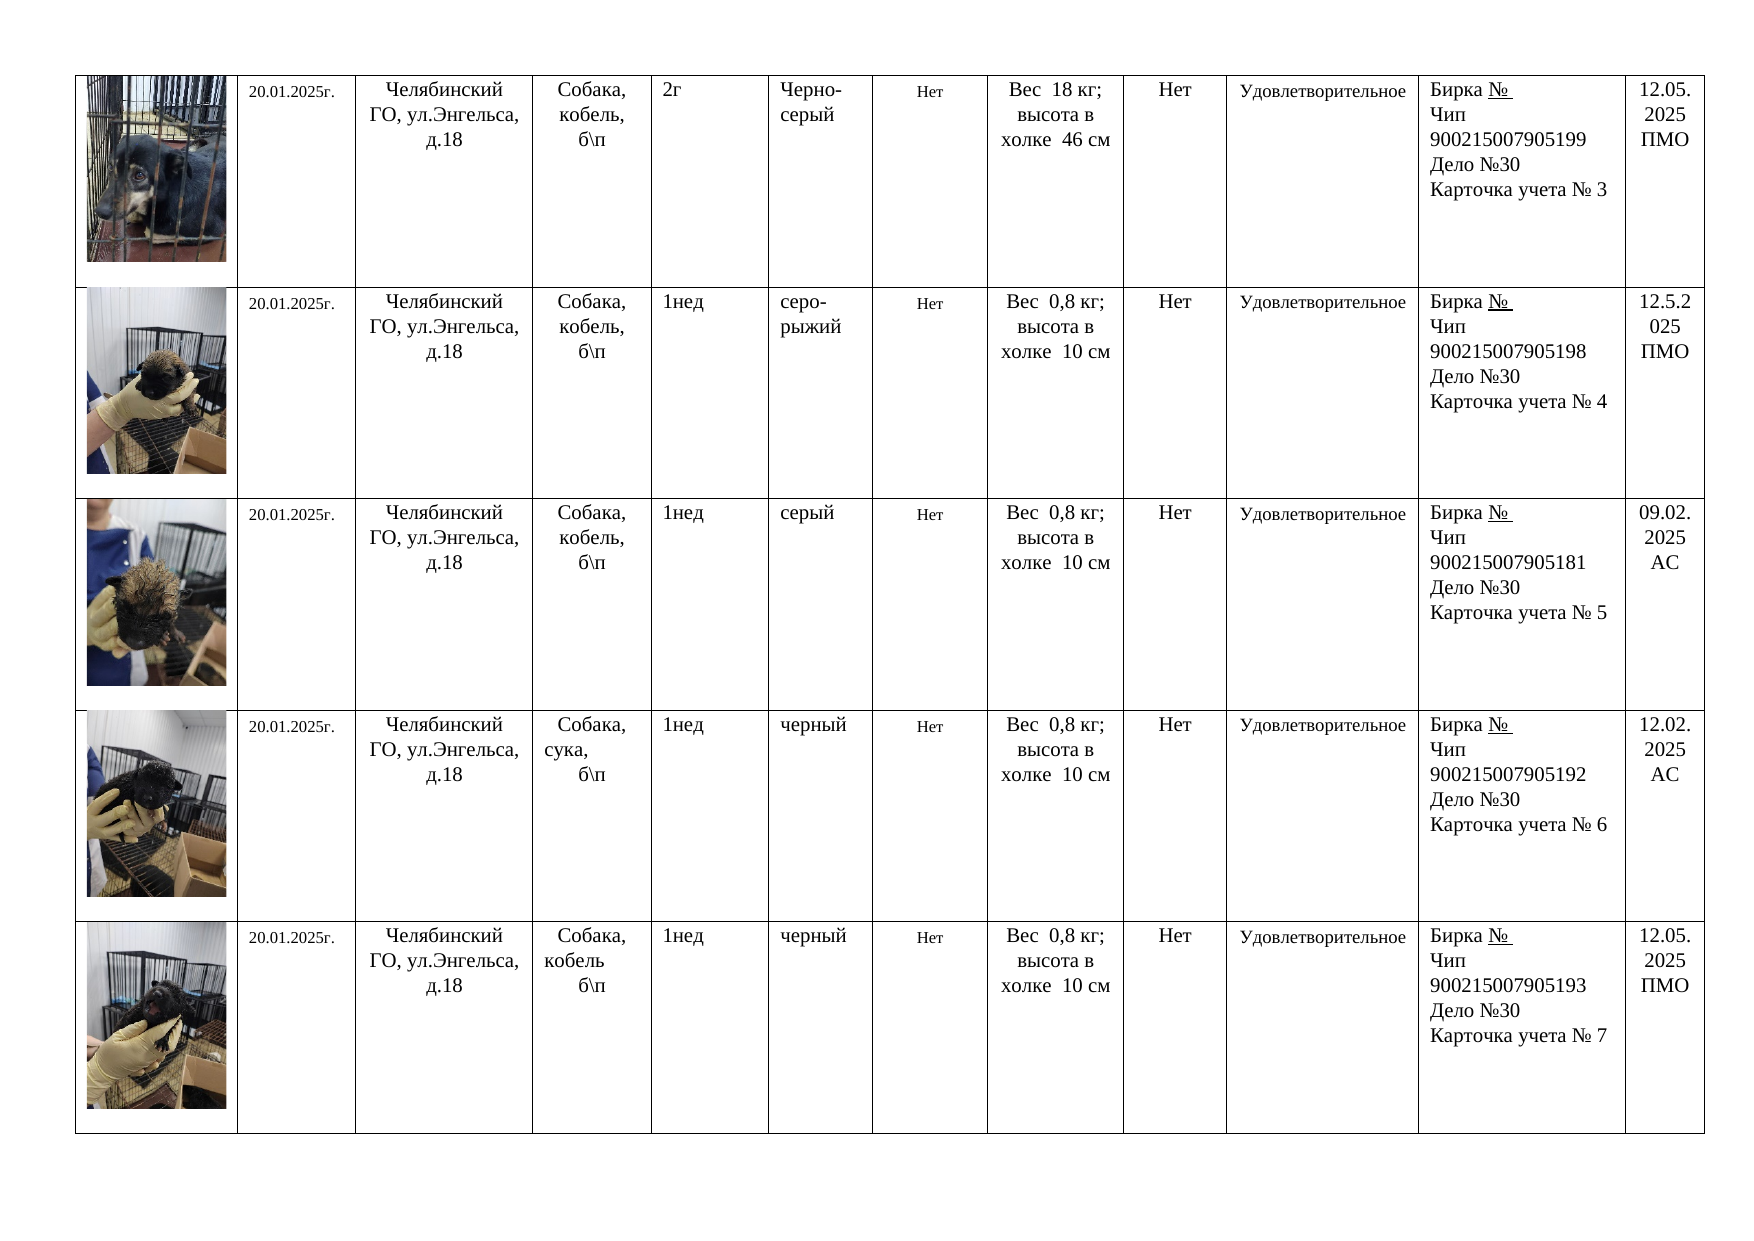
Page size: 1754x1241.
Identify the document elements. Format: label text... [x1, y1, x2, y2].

picture [86, 499, 227, 686]
table_cell серо-рыжий [769, 288, 872, 498]
table_cell 20.01.2025г. [238, 499, 355, 710]
table_cell 1нед [652, 922, 768, 1133]
table_cell Нет [873, 76, 987, 287]
table_cell 12.05.2025ПМО [1626, 922, 1704, 1133]
table_cell Нет [1124, 288, 1226, 498]
table_cell Собака, кобель б\п [533, 922, 651, 1133]
table_cell [76, 288, 237, 498]
table_cell 09.02.2025 АС [1626, 499, 1704, 710]
table_cell 1нед [652, 711, 768, 921]
table_cell [76, 499, 237, 710]
table_cell Нет [1124, 922, 1226, 1133]
table_cell 20.01.2025г. [238, 288, 355, 498]
table_cell Собака, кобель, б\п [533, 76, 651, 287]
table_cell [76, 711, 237, 921]
table_cell Бирка № Чип 900215007905192 Дело №30 Карточка учета № 6 [1419, 711, 1625, 921]
table_cell 20.01.2025г. [238, 76, 355, 287]
table_cell черный [769, 711, 872, 921]
picture [86, 710, 227, 897]
table_cell Удовлетворительное [1227, 711, 1418, 921]
table_cell Вес 0,8 кг; высота в холке 10 см [988, 711, 1123, 921]
table_cell Вес 0,8 кг; высота в холке 10 см [988, 499, 1123, 710]
table_cell серый [769, 499, 872, 710]
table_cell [356, 922, 532, 1133]
table_cell Нет [873, 288, 987, 498]
table_cell Удовлетворительное [1227, 499, 1418, 710]
table_cell Удовлетворительное [1227, 76, 1418, 287]
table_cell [988, 922, 1123, 1133]
table_cell Нет [1124, 499, 1226, 710]
table_cell Удовлетворительное [1227, 288, 1418, 498]
table_cell Собака, сука, б\п [533, 711, 651, 921]
table_cell Нет [873, 711, 987, 921]
table_cell 20.01.2025г. [238, 711, 355, 921]
table_cell Бирка № Чип 900215007905181 Дело №30 Карточка учета № 5 [1419, 499, 1625, 710]
table_cell Вес 0,8 кг; высота в холке 10 см [988, 288, 1123, 498]
picture [86, 287, 227, 474]
table_cell Черно-серый [769, 76, 872, 287]
table_cell Челябинский ГО, ул.Энгельса, д.18 [356, 76, 532, 287]
table_cell Вес 18 кг; высота в холке 46 см [988, 76, 1123, 287]
table_cell Нет [1124, 711, 1226, 921]
table_cell 2г [652, 76, 768, 287]
table_cell Нет [873, 922, 987, 1133]
picture [86, 76, 227, 262]
table_cell 20.01.2025г. [238, 922, 355, 1133]
table_cell Бирка № Чип 900215007905199 Дело №30 Карточка учета № 3 [1419, 76, 1625, 287]
table_cell Бирка № Чип 900215007905193 Дело №30 Карточка учета № 7 [1419, 922, 1625, 1133]
table_cell [76, 922, 237, 1133]
table_cell 1нед [652, 499, 768, 710]
table_cell Нет [1124, 76, 1226, 287]
table_cell Нет [873, 499, 987, 710]
table_cell Челябинский ГО, ул.Энгельса, д.18 [356, 499, 532, 710]
table_cell Собака, кобель, б\п [533, 288, 651, 498]
table_cell 12.05.2025 ПМО [1626, 76, 1704, 287]
picture [86, 922, 227, 1109]
table_cell черный [769, 922, 872, 1133]
table_cell 1нед [652, 288, 768, 498]
table_cell Собака, кобель, б\п [533, 499, 651, 710]
table_cell [76, 76, 237, 287]
table_cell Челябинский ГО, ул.Энгельса, д.18 [356, 711, 532, 921]
table_cell Челябинский ГО, ул.Энгельса, д.18 [356, 288, 532, 498]
table_cell 12.5.2025 ПМО [1626, 288, 1704, 498]
table_cell 12.02.2025 АС [1626, 711, 1704, 921]
table_cell Бирка № Чип 900215007905198 Дело №30 Карточка учета № 4 [1419, 288, 1625, 498]
table_cell Удовлетворительное [1227, 922, 1418, 1133]
